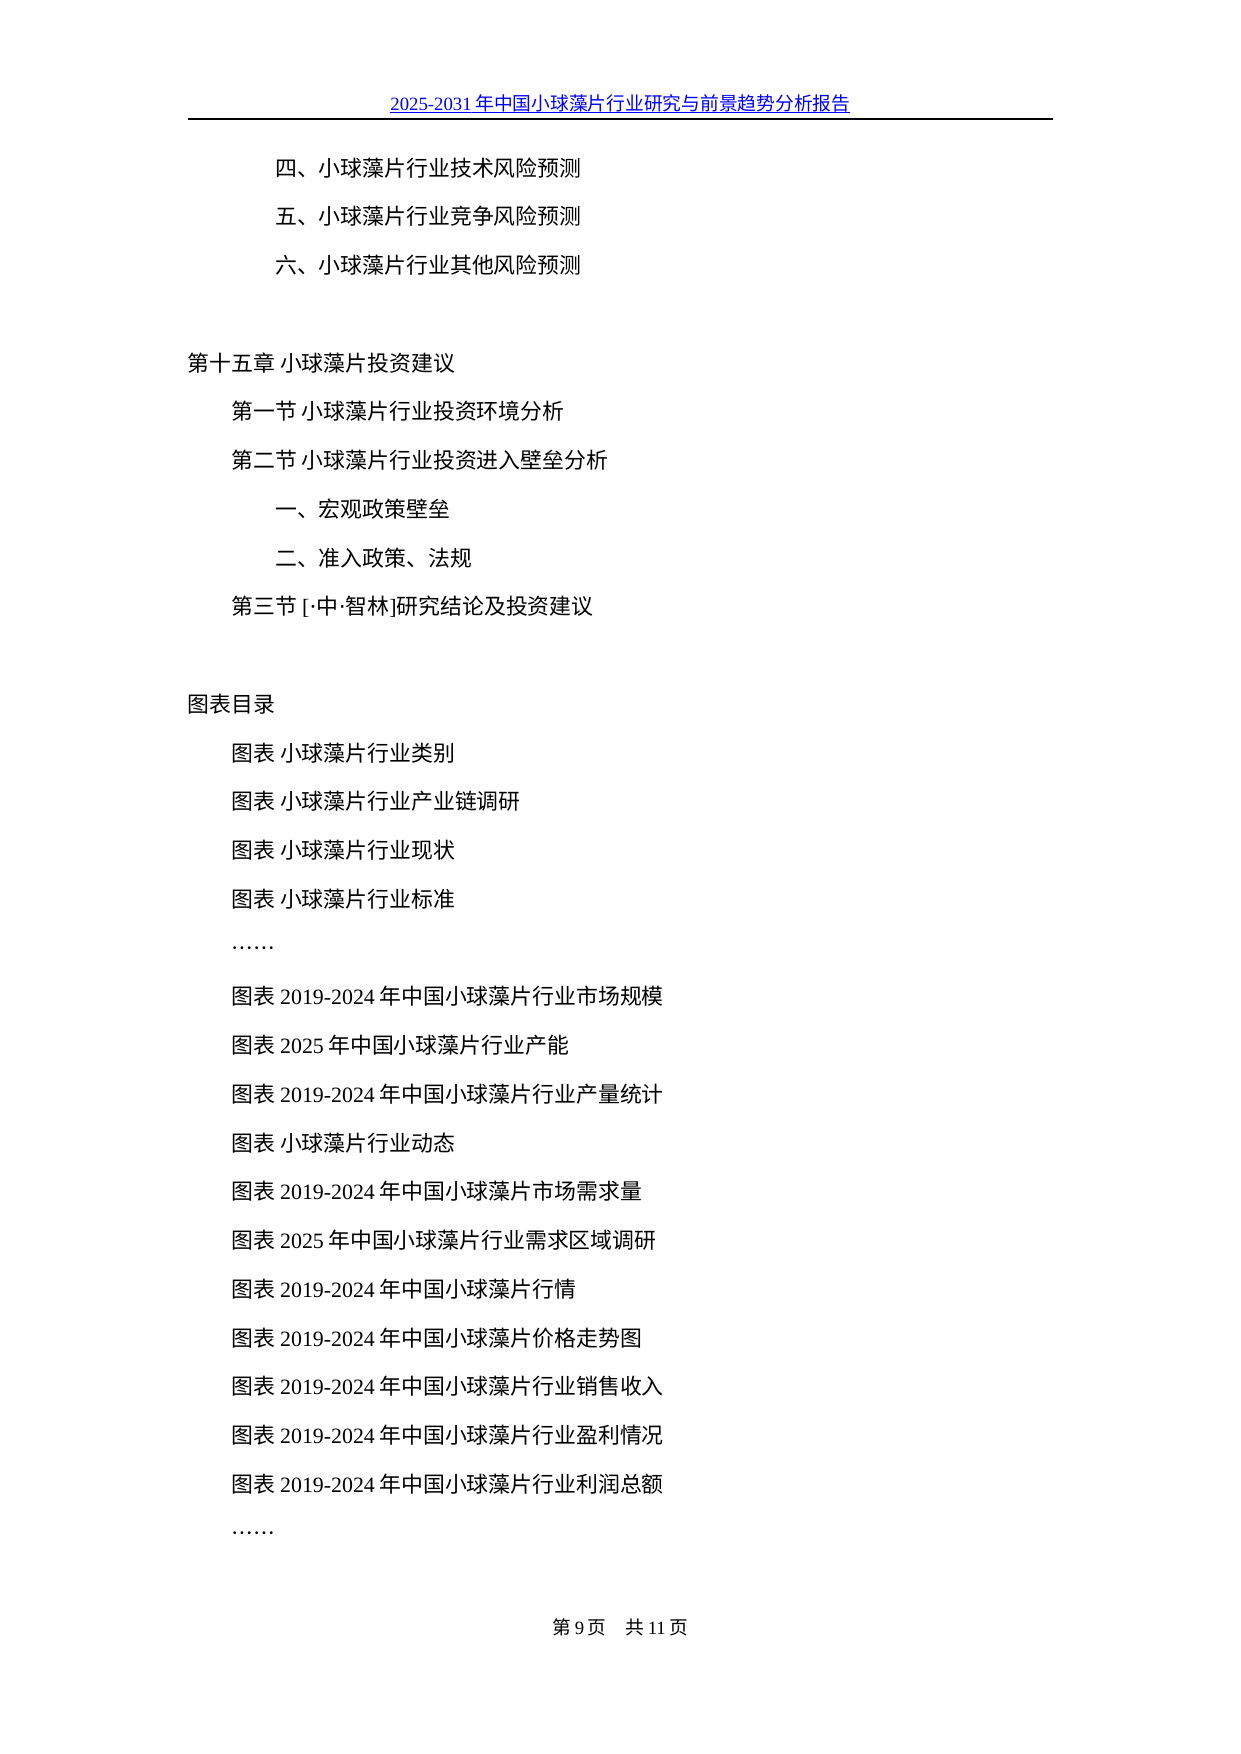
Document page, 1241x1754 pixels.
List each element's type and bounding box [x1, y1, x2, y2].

text [187, 150, 1053, 1548]
